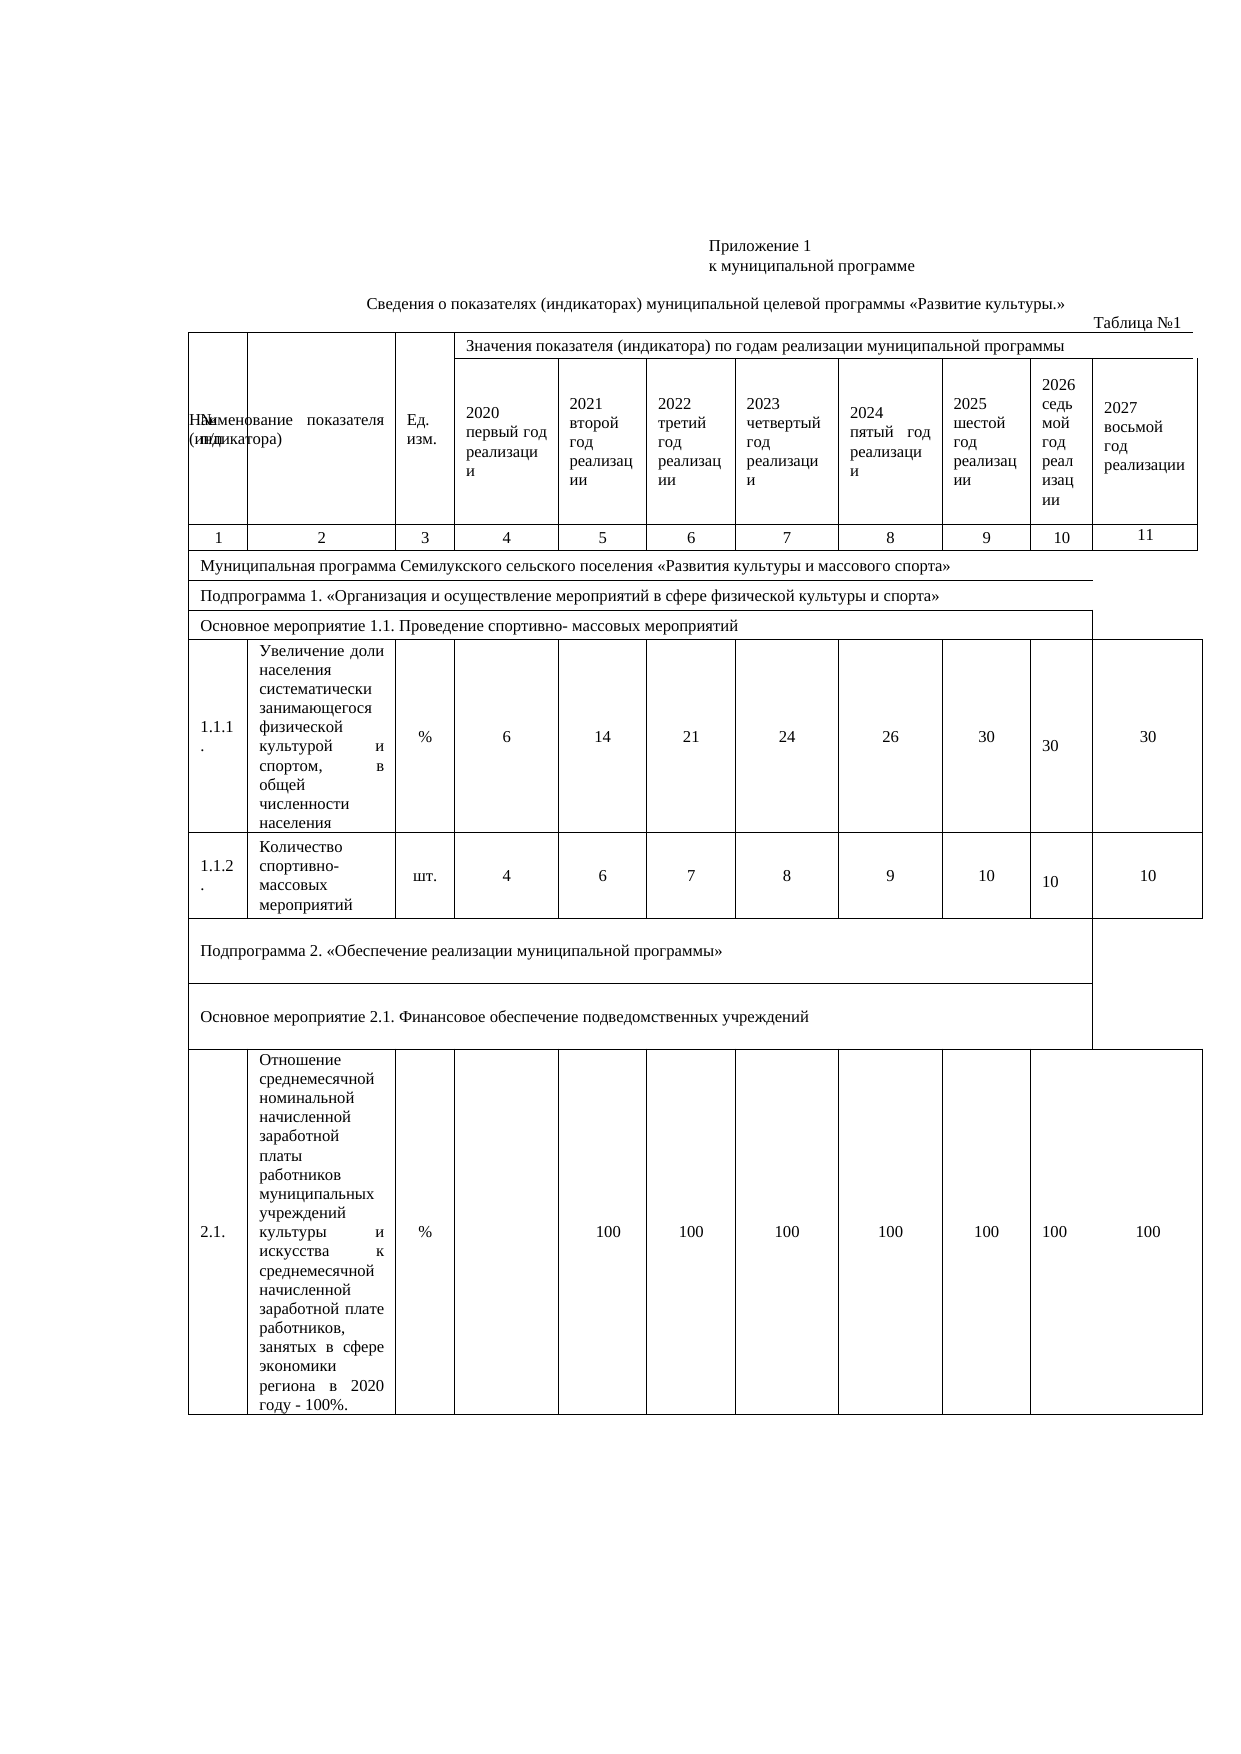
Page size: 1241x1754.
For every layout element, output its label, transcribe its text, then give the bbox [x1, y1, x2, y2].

table_cell 2024 пятый год реализации [839, 359, 942, 524]
table_cell 2025 шестой год реализации [943, 359, 1030, 524]
table_cell шт. [396, 833, 454, 917]
table_cell Количество спортивно-массовых мероприятий [248, 833, 395, 917]
table_cell 100 [559, 1050, 646, 1414]
table_cell 1 [189, 525, 247, 550]
table_cell 9 [839, 833, 942, 917]
table_cell 4 [455, 833, 558, 917]
table_cell Подпрограмма 1. «Организация и осуществление мероприятий в сфере физической культуры и спорта» [189, 581, 1093, 609]
table_cell 10 [1031, 833, 1092, 917]
table_cell Увеличение доли населения систематически занимающегося физической культурой и спортом, в общей численности населения [248, 640, 395, 832]
text к муниципальной программе [709, 255, 1181, 274]
table_cell 2023 четвертый год реализации [736, 359, 838, 524]
table_cell 9 [943, 525, 1030, 550]
table_cell 6 [455, 640, 558, 832]
table_cell 14 [559, 640, 646, 832]
table_cell 7 [647, 833, 735, 917]
table_cell 1.1.2. [189, 833, 247, 917]
table_cell 10 [1093, 833, 1202, 917]
table_cell 7 [736, 525, 838, 550]
table_header Ед. изм. [396, 333, 454, 524]
table_cell 6 [647, 525, 735, 550]
table_cell 2022 третий год реализации [647, 359, 735, 524]
table_cell 30 [1093, 640, 1202, 832]
table_cell 30 [943, 640, 1030, 832]
text Сведения о показателях (индикаторах) муниципальной целевой программы «Развитие культуры.» [177, 294, 1181, 313]
table_cell 8 [839, 525, 942, 550]
table_cell 2020 первый год реализации [455, 359, 558, 524]
table_cell 1.1.1. [189, 640, 247, 832]
table_cell 100 [1093, 1050, 1202, 1414]
table_cell 2 [248, 525, 395, 550]
table_cell 24 [736, 640, 838, 832]
text Таблица №1 [177, 313, 1181, 332]
table_cell 2027 восьмой год реализации [1093, 358, 1197, 524]
table_cell Основное мероприятие 2.1. Финансовое обеспечение подведомственных учреждений [189, 984, 1092, 1048]
table_cell 100 [839, 1050, 942, 1414]
table_cell Основное мероприятие 1.1. Проведение спортивно- массовых мероприятий [189, 611, 1092, 639]
table_cell 11 [1093, 525, 1197, 550]
table_cell 3 [396, 525, 454, 550]
table_cell 10 [1031, 525, 1092, 550]
text Приложение 1 [709, 236, 1181, 255]
table_cell Муниципальная программа Семилукского сельского поселения «Развития культуры и массового спорта» [189, 551, 1093, 580]
table_cell 100 [647, 1050, 735, 1414]
table_cell 5 [559, 525, 646, 550]
table_header Значения показателя (индикатора) по годам реализации муниципальной программы [455, 333, 1193, 358]
table_cell Отношение среднемесячной номинальной начисленной заработной платы работников муниципальных учреждений культуры и искусства к среднемесячной начисленной заработной плате работников, занятых в сфере экономики региона в 2020 году - 100%. [248, 1050, 395, 1414]
table_cell Подпрограмма 2. «Обеспечение реализации муниципальной программы» [189, 919, 1092, 983]
table_cell 4 [455, 525, 558, 550]
table_cell 30 [1031, 640, 1092, 832]
table_cell 2.1. [189, 1050, 247, 1414]
table_header Наименование показателя (индикатора) [248, 333, 395, 524]
table_cell 10 [943, 833, 1030, 917]
table_cell 2021 второй год реализации [559, 359, 646, 524]
table_cell [455, 1050, 558, 1414]
table_cell 100 [736, 1050, 838, 1414]
table_header № п/п [189, 333, 247, 524]
table_cell 2026 седьмой год реализации [1031, 359, 1092, 524]
table_cell % [396, 640, 454, 832]
table_cell 8 [736, 833, 838, 917]
table_cell 100 [943, 1050, 1030, 1414]
table_cell 6 [559, 833, 646, 917]
table_cell 100 [1031, 1050, 1093, 1414]
table_cell 21 [647, 640, 735, 832]
table_cell 26 [839, 640, 942, 832]
table_cell % [396, 1050, 454, 1414]
